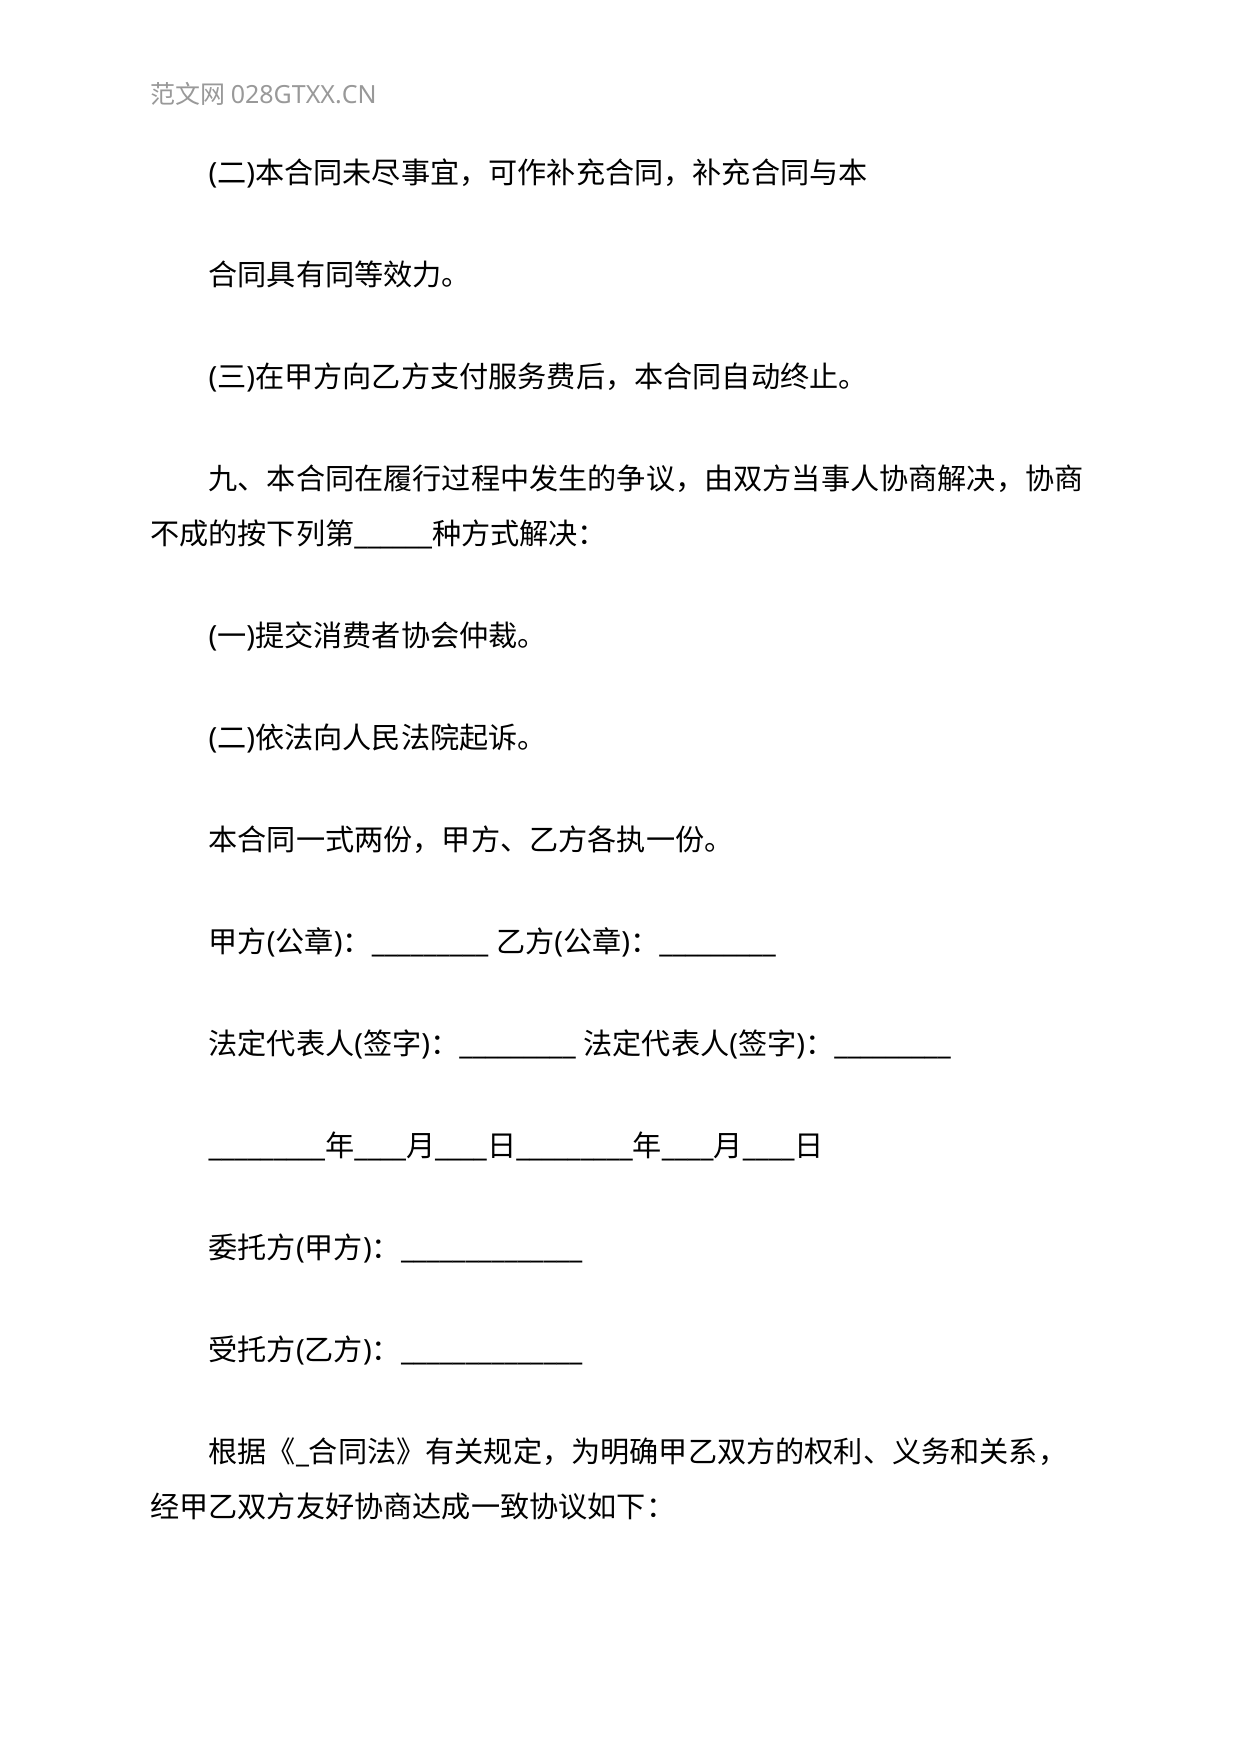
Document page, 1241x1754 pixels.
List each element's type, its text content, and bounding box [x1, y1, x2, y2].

text 甲方(公章)：_________ 乙方(公章)：_________ [150, 918, 1090, 961]
text 本合同一式两份，甲方、乙方各执一份。 [150, 817, 1090, 859]
text 受托方(乙方)：______________ [150, 1326, 1090, 1369]
text (三)在甲方向乙方支付服务费后，本合同自动终止。 [150, 354, 1090, 396]
text 根据《_合同法》有关规定，为明确甲乙双方的权利、义务和关系，经甲乙双方友好协商达成一致协议如下： [150, 1428, 1090, 1526]
text (二)本合同未尽事宜，可作补充合同，补充合同与本 [150, 150, 1090, 192]
text (一)提交消费者协会仲裁。 [150, 613, 1090, 655]
text 法定代表人(签字)：_________ 法定代表人(签字)：_________ [150, 1020, 1090, 1063]
text (二)依法向人民法院起诉。 [150, 714, 1090, 757]
text _________年____月____日_________年____月____日 [150, 1122, 1090, 1165]
text 委托方(甲方)：______________ [150, 1224, 1090, 1267]
text 合同具有同等效力。 [150, 252, 1090, 294]
text 九、本合同在履行过程中发生的争议，由双方当事人协商解决，协商不成的按下列第______种方式解决： [150, 456, 1090, 553]
